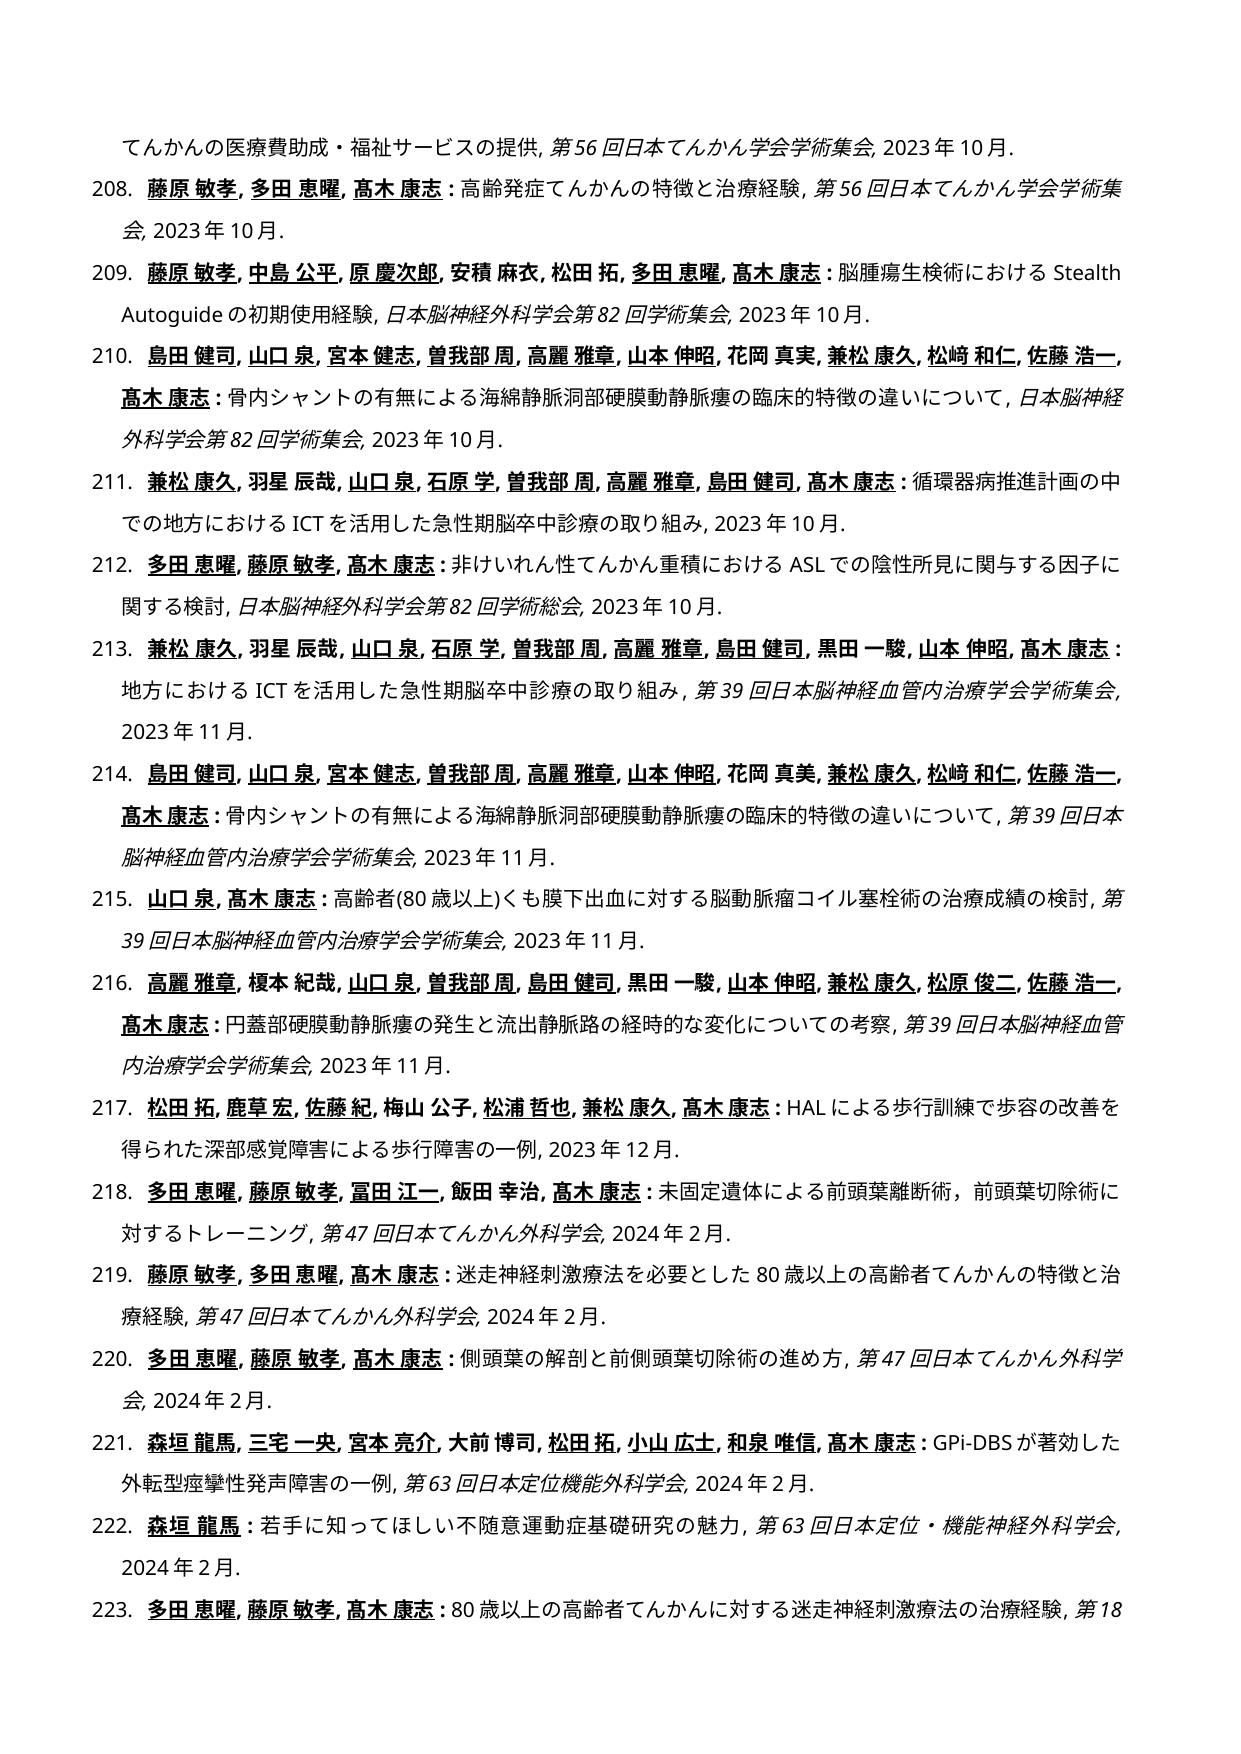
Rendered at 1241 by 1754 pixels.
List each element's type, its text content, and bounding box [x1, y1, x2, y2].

list 島田 健司, 山口 泉, 宮本 健志, 曽我部 周, 高麗 雅章, 山本 伸昭, 花岡 真実, 兼松 康久, 松﨑 和仁, 佐藤 浩一, 髙木 康志 : 骨内シャントの有無による海綿静脈洞部硬膜動静脈瘻の臨床的特徴の違いについて, 日本脳神経外科学会第82回学術集会, 2023年10月. [92, 334, 1122, 459]
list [92, 1587, 1122, 1629]
list 森垣 龍馬, 三宅 一央, 宮本 亮介, 大前 博司, 松田 拓, 小山 広士, 和泉 唯信, 髙木 康志 : GPi-DBSが著効した外転型痙攣性発声障害の一例, 第63回日本定位機能外科学会, 2024年2月. [92, 1420, 1122, 1503]
list 森垣 龍馬 : 若手に知ってほしい不随意運動症基礎研究の魅力, 第63回日本定位・機能神経外科学会, 2024年2月. [92, 1503, 1122, 1587]
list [92, 125, 1122, 167]
list 藤原 敏孝, 多田 恵曜, 髙木 康志 : 迷走神経刺激療法を必要とした80歳以上の高齢者てんかんの特徴と治療経験, 第47回日本てんかん外科学会, 2024年2月. [92, 1253, 1122, 1336]
list 兼松 康久, 羽星 辰哉, 山口 泉, 石原 学, 曽我部 周, 高麗 雅章, 島田 健司, 髙木 康志 : 循環器病推進計画の中での地方におけるICTを活用した急性期脳卒中診療の取り組み, 2023年10月. [92, 459, 1122, 543]
list 高麗 雅章, 榎本 紀哉, 山口 泉, 曽我部 周, 島田 健司, 黒田 一駿, 山本 伸昭, 兼松 康久, 松原 俊二, 佐藤 浩一, 髙木 康志 : 円蓋部硬膜動静脈瘻の発生と流出静脈路の経時的な変化についての考察, 第39回日本脳神経血管内治療学会学術集会, 2023年11月. [92, 961, 1122, 1086]
list 藤原 敏孝, 中島 公平, 原 慶次郎, 安積 麻衣, 松田 拓, 多田 恵曜, 髙木 康志 : 脳腫瘍生検術におけるStealth Autoguideの初期使用経験, 日本脳神経外科学会第82回学術集会, 2023年10月. [92, 250, 1122, 334]
list 多田 恵曜, 藤原 敏孝, 髙木 康志 : 側頭葉の解剖と前側頭葉切除術の進め方, 第47回日本てんかん外科学会, 2024年2月. [92, 1336, 1122, 1420]
list 山口 泉, 髙木 康志 : 高齢者(80歳以上)くも膜下出血に対する脳動脈瘤コイル塞栓術の治療成績の検討, 第39回日本脳神経血管内治療学会学術集会, 2023年11月. [92, 877, 1122, 961]
list 島田 健司, 山口 泉, 宮本 健志, 曽我部 周, 高麗 雅章, 山本 伸昭, 花岡 真美, 兼松 康久, 松﨑 和仁, 佐藤 浩一, 髙木 康志 : 骨内シャントの有無による海綿静脈洞部硬膜動静脈瘻の臨床的特徴の違いについて, 第39回日本脳神経血管内治療学会学術集会, 2023年11月. [92, 752, 1122, 877]
list 多田 恵曜, 藤原 敏孝, 髙木 康志 : 非けいれん性てんかん重積におけるASLでの陰性所見に関与する因子に関する検討, 日本脳神経外科学会第82回学術総会, 2023年10月. [92, 543, 1122, 626]
list 兼松 康久, 羽星 辰哉, 山口 泉, 石原 学, 曽我部 周, 高麗 雅章, 島田 健司, 黒田 一駿, 山本 伸昭, 髙木 康志 : 地方におけるICTを活用した急性期脳卒中診療の取り組み, 第39回日本脳神経血管内治療学会学術集会, 2023年11月. [92, 626, 1122, 752]
list 松田 拓, 鹿草 宏, 佐藤 紀, 梅山 公子, 松浦 哲也, 兼松 康久, 髙木 康志 : HALによる歩行訓練で歩容の改善を得られた深部感覚障害による歩行障害の一例, 2023年12月. [92, 1086, 1122, 1169]
list 多田 恵曜, 藤原 敏孝, 冨田 江一, 飯田 幸治, 髙木 康志 : 未固定遺体による前頭葉離断術，前頭葉切除術に対するトレーニング, 第47回日本てんかん外科学会, 2024年2月. [92, 1169, 1122, 1253]
list 藤原 敏孝, 多田 恵曜, 髙木 康志 : 高齢発症てんかんの特徴と治療経験, 第56回日本てんかん学会学術集会, 2023年10月. [92, 167, 1122, 250]
